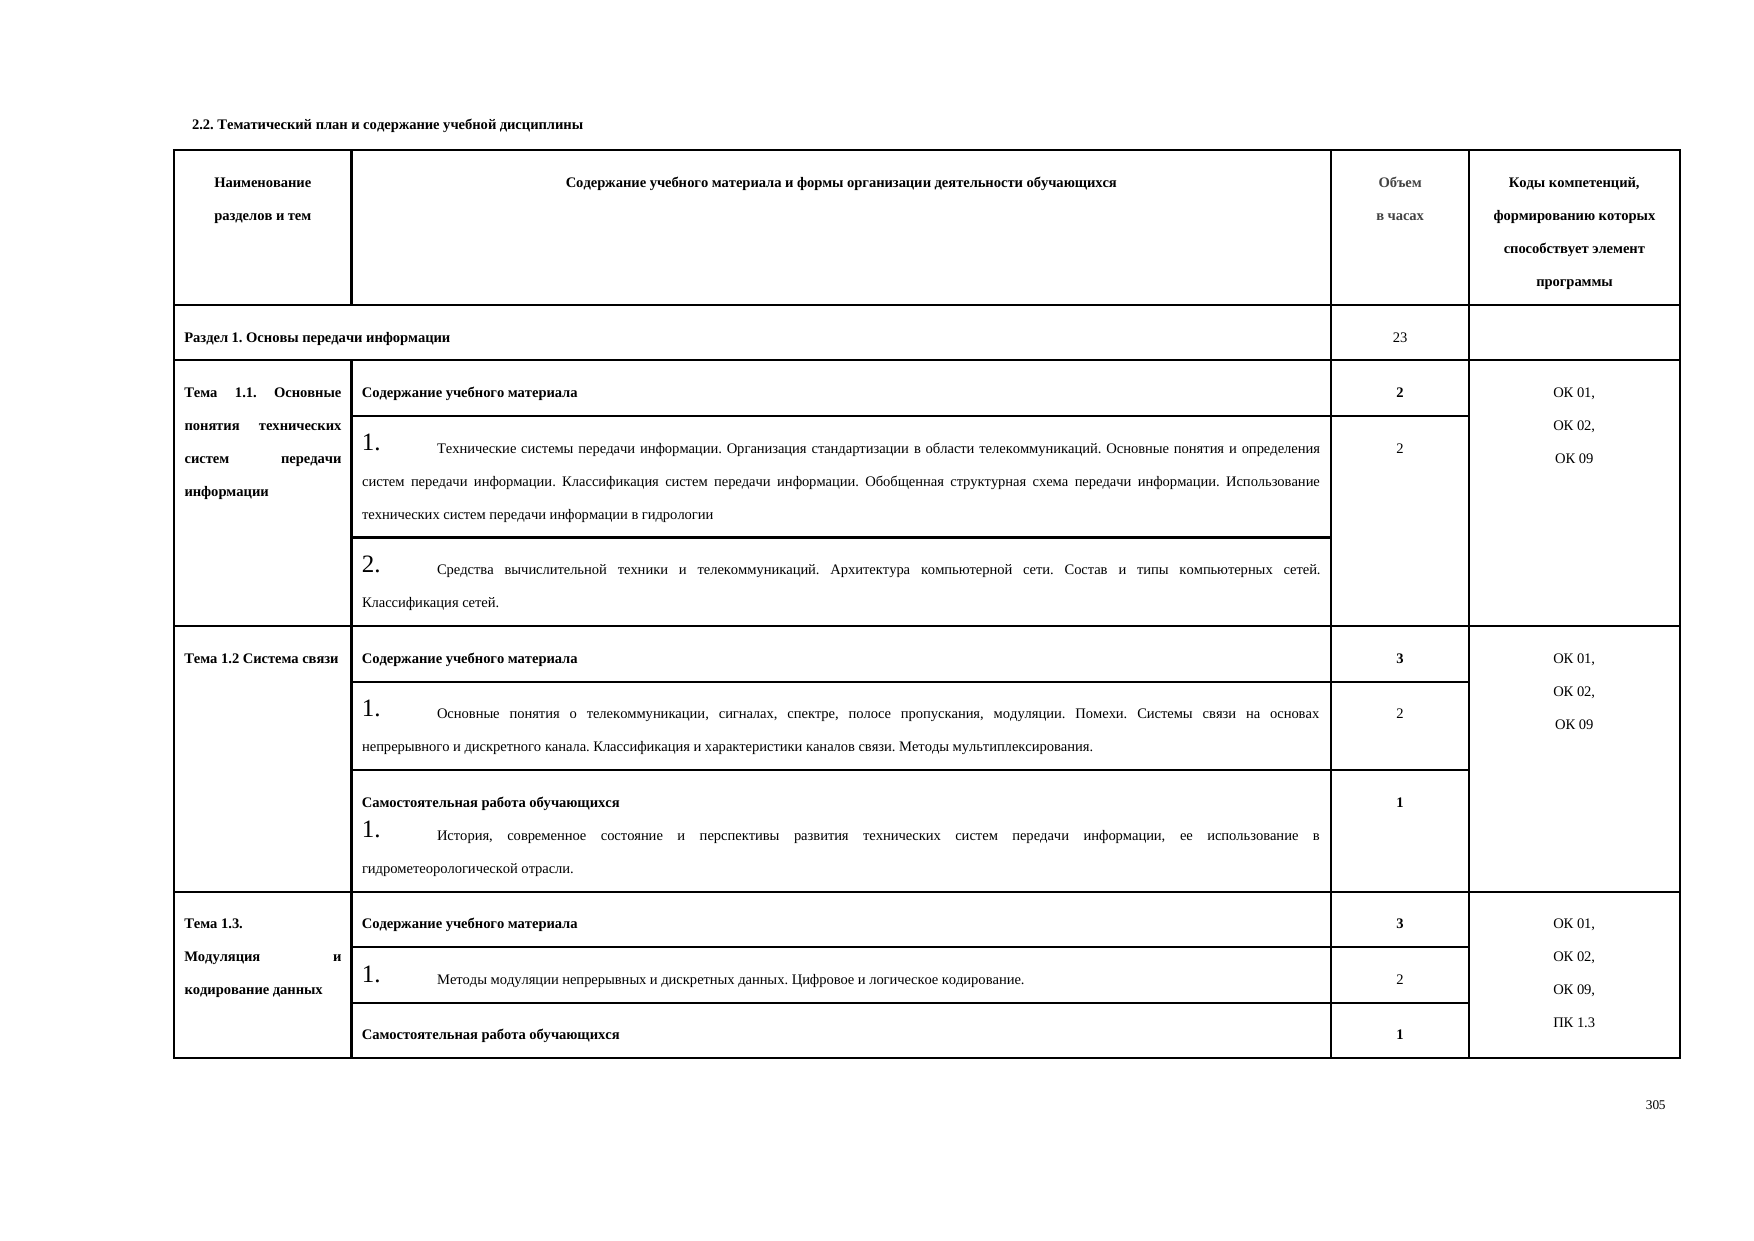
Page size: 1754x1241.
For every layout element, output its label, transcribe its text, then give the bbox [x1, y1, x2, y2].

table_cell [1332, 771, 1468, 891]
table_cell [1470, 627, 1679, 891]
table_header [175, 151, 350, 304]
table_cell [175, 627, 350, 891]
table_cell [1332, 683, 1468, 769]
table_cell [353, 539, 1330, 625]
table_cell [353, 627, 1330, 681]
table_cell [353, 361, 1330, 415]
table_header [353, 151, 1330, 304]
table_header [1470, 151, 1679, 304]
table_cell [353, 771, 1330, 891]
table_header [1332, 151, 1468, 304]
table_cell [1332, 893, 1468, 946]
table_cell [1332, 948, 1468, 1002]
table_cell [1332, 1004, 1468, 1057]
text 2.2. Тематический план и содержание учебной дисциплины [88, 104, 1665, 132]
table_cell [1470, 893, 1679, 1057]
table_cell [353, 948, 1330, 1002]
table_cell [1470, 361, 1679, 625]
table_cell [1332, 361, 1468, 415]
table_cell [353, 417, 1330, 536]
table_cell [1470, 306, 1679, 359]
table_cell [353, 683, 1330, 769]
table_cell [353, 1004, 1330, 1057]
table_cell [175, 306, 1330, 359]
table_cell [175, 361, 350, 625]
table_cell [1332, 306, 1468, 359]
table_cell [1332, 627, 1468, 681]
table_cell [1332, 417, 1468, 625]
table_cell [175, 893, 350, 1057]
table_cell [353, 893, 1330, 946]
